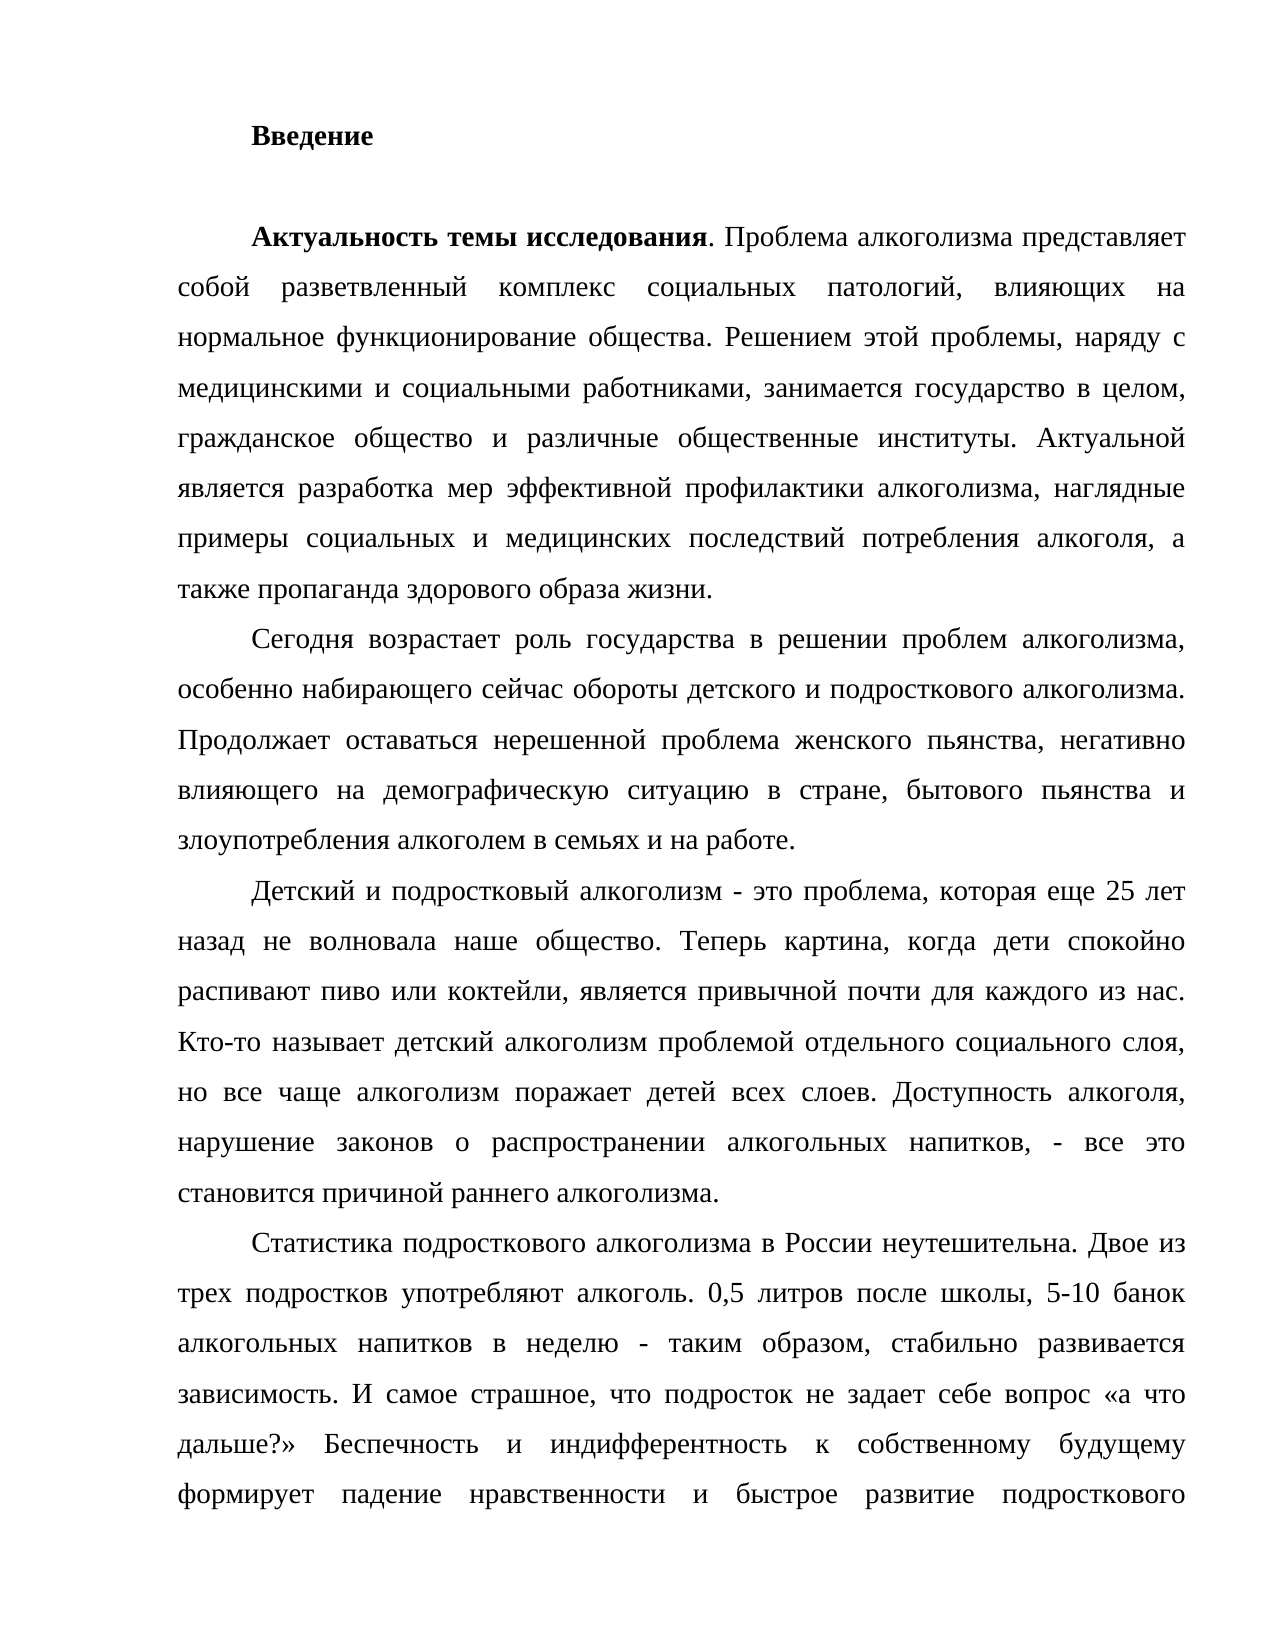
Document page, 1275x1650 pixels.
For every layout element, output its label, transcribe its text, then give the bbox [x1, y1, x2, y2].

text Актуальность темы исследования. Проблема алкоголизма представляет собой разветвленный комплекс социальных патологий, влияющих на нормальное функционирование общества. Решением этой проблемы, наряду с медицинскими и социальными работниками, занимается государство в целом, гражданское общество и различные общественные институты. Актуальной является разработка мер эффективной профилактики алкоголизма, наглядные примеры социальных и медицинских последствий потребления алкоголя, а также пропаганда здорового образа жизни. [177, 219, 1186, 604]
text Сегодня возрастает роль государства в решении проблем алкоголизма, особенно набирающего сейчас обороты детского и подросткового алкоголизма. Продолжает оставаться нерешенной проблема женского пьянства, негативно влияющего на демографическую ситуацию в стране, бытового пьянства и злоупотребления алкоголем в семьях и на работе. [177, 621, 1186, 856]
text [177, 1225, 1186, 1510]
text Детский и подростковый алкоголизм - это проблема, которая еще 25 лет назад не волновала наше общество. Теперь картина, когда дети спокойно распивают пиво или коктейли, является привычной почти для каждого из нас. Кто-то называет детский алкоголизм проблемой отдельного социального слоя, но все чаще алкоголизм поражает детей всех слоев. Доступность алкоголя, нарушение законов о распространении алкогольных напитков, - все это становится причиной раннего алкоголизма. [177, 873, 1186, 1208]
subtitle Введение [177, 118, 1186, 152]
